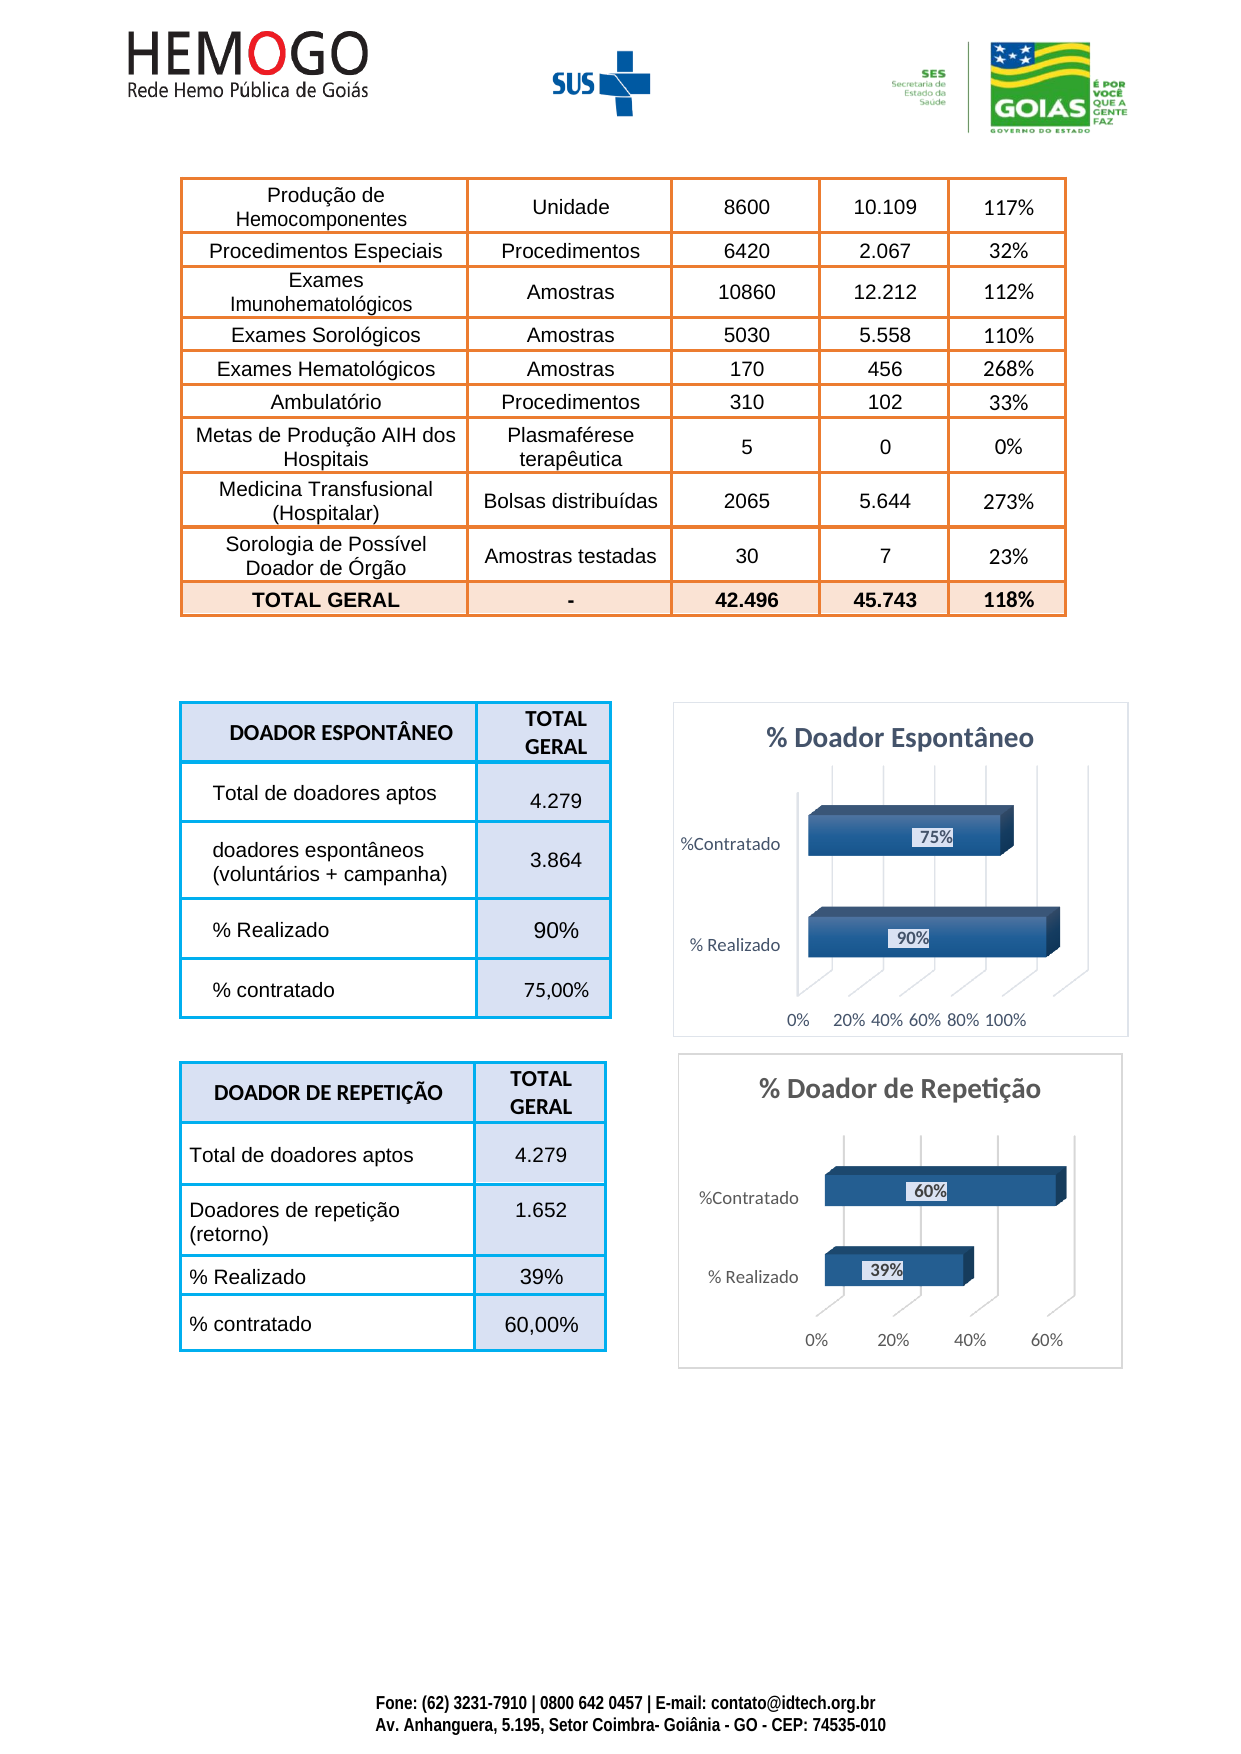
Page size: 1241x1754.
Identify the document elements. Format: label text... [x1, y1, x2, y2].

picture [892, 41, 1128, 134]
table_cell 112% [950, 268, 1064, 316]
table_cell 5.558 [821, 319, 947, 349]
table_cell Exames Sorológicos [183, 319, 466, 349]
table_cell Amostras testadas [469, 529, 670, 580]
table_cell Ambulatório [183, 386, 466, 416]
table_cell 30 [673, 529, 818, 580]
table_cell Bolsas distribuídas [469, 474, 670, 525]
table_cell Exames Hematológicos [183, 352, 466, 382]
picture [128, 29, 368, 99]
table_cell Exames Imunohematológicos [183, 268, 466, 316]
table_cell Amostras [469, 352, 670, 382]
table_cell Sorologia de Possível Doador de Órgão [183, 529, 466, 580]
table_cell Procedimentos [469, 234, 670, 264]
table_cell 110% [950, 319, 1064, 349]
table_header 117% [950, 180, 1064, 231]
table_header Unidade [469, 180, 670, 231]
table_cell Amostras [469, 268, 670, 316]
table_cell 5.644 [821, 474, 947, 525]
table_cell Plasmaférese terapêutica [469, 419, 670, 471]
table_cell 2.067 [821, 234, 947, 264]
table_header 10.109 [821, 180, 947, 231]
table_header Produção de Hemocomponentes [183, 180, 466, 231]
table_cell 102 [821, 386, 947, 416]
table_cell 42.496 [673, 583, 818, 613]
table_cell Medicina Transfusional (Hospitalar) [183, 474, 466, 525]
table_cell 32% [950, 234, 1064, 264]
table_cell 0 [821, 419, 947, 471]
table_cell 45.743 [821, 583, 947, 613]
table_cell 6420 [673, 234, 818, 264]
table_cell 170 [673, 352, 818, 382]
table_header 8600 [673, 180, 818, 231]
table_cell 5030 [673, 319, 818, 349]
picture [815, 1135, 1076, 1317]
table_cell Procedimentos Especiais [183, 234, 466, 264]
table_cell - [469, 583, 670, 613]
table_cell Procedimentos [469, 386, 670, 416]
table_cell 2065 [673, 474, 818, 525]
table_cell Amostras [469, 319, 670, 349]
table_cell TOTAL GERAL [183, 583, 466, 613]
table_cell 268% [950, 352, 1064, 382]
table_cell 7 [821, 529, 947, 580]
table_cell 118% [950, 583, 1064, 613]
table_cell 23% [950, 529, 1064, 580]
table_cell 5 [673, 419, 818, 471]
table_cell 10860 [673, 268, 818, 316]
table_cell 0% [950, 419, 1064, 471]
table_cell 12.212 [821, 268, 947, 316]
picture [796, 765, 1089, 997]
table_cell 310 [673, 386, 818, 416]
picture [552, 50, 651, 117]
table_cell 33% [950, 386, 1064, 416]
table_cell 456 [821, 352, 947, 382]
table_cell 273% [950, 474, 1064, 525]
table_cell Metas de Produção AIH dos Hospitais [183, 419, 466, 471]
